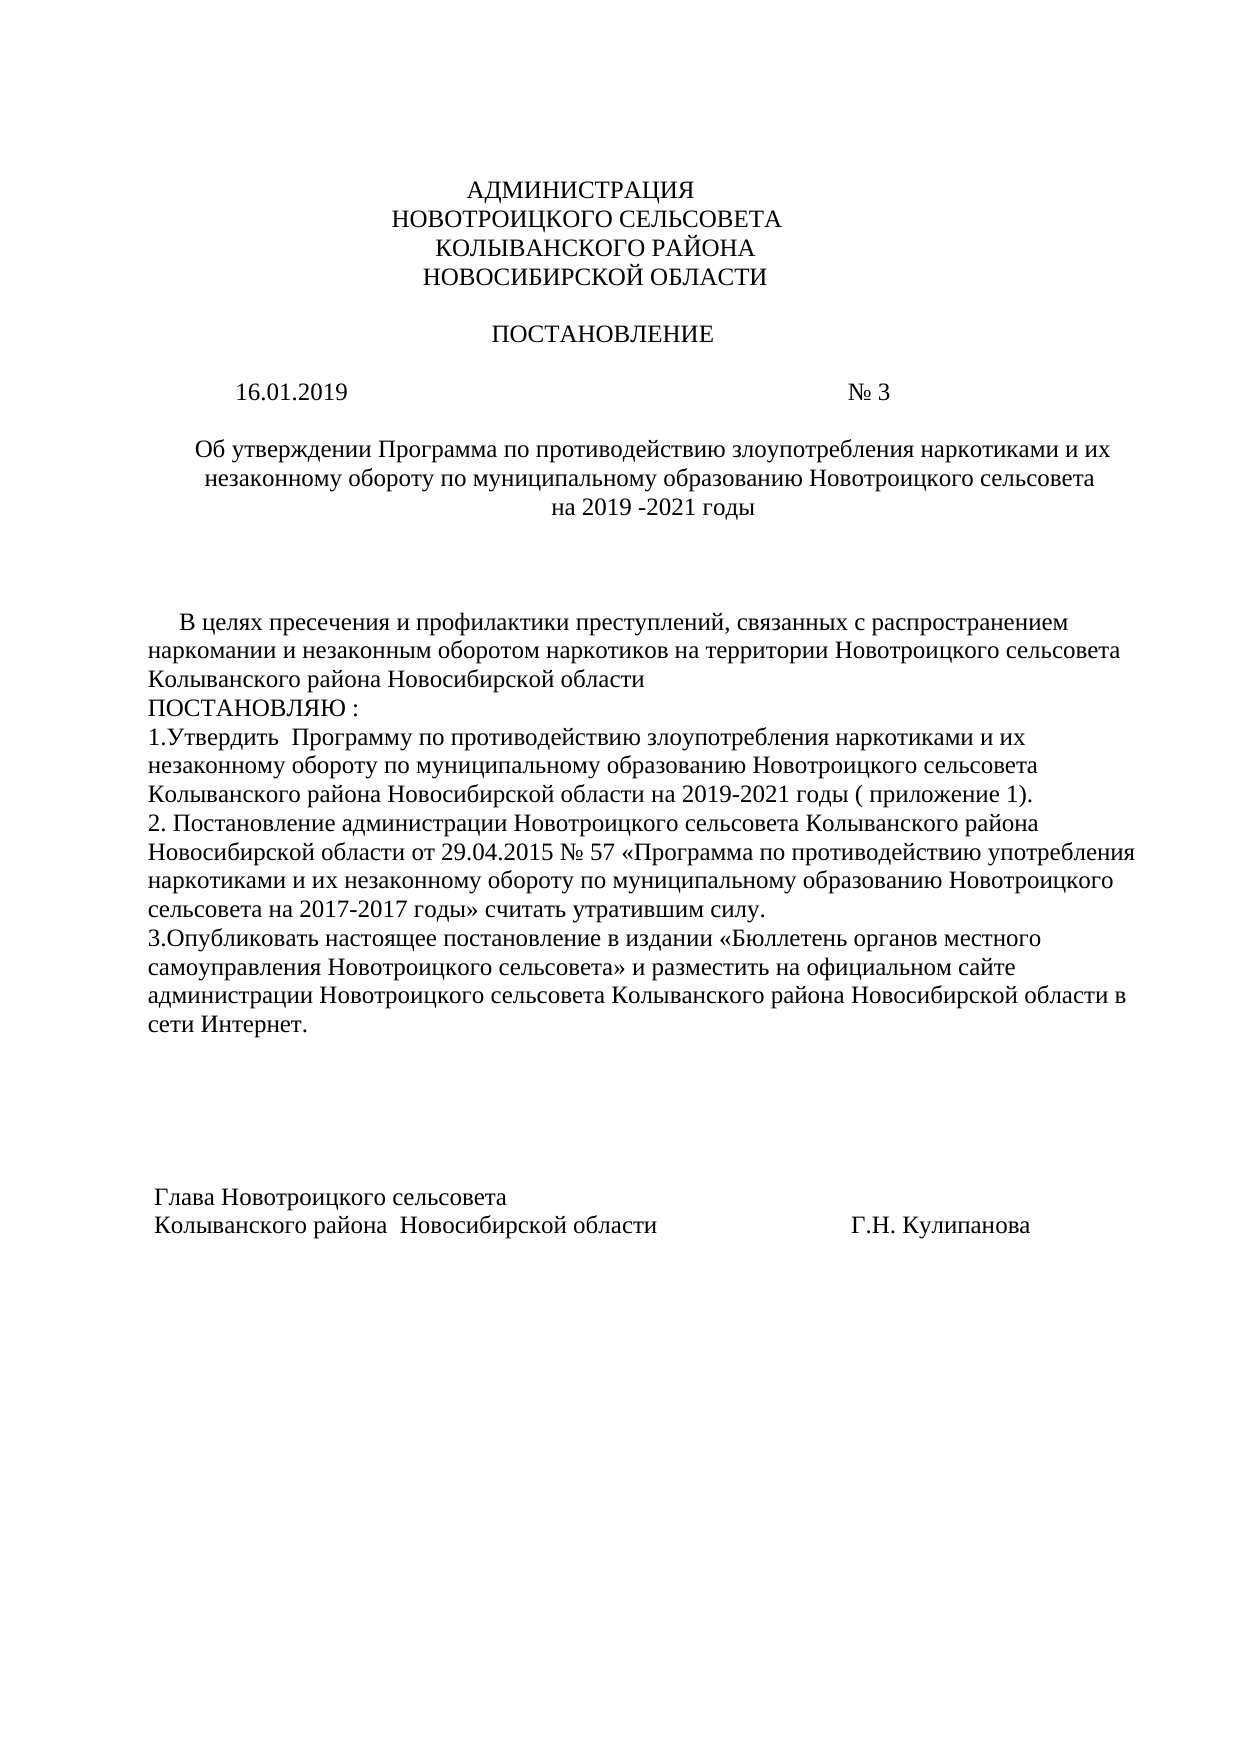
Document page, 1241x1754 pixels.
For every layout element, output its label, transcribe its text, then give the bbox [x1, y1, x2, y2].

text 3.Опубликовать настоящее постановление в издании «Бюллетень органов местного самоуправления Новотроицкого сельсовета» и разместить на официальном сайте администрации Новотроицкого сельсовета Колыванского района Новосибирской области в сети Интернет. [148, 923, 1152, 1038]
text НОВОТРОИЦКОГО СЕЛЬСОВЕТА [148, 204, 1152, 233]
text ПОСТАНОВЛЕНИЕ [148, 319, 1152, 348]
text КОЛЫВАНСКОГО РАЙОНА [148, 233, 1152, 262]
text В целях пресечения и профилактики преступлений, связанных с распространением наркомании и незаконным оборотом наркотиков на территории Новотроицкого сельсовета Колыванского района Новосибирской области [148, 607, 1152, 693]
text 16.01.2019 № 3 [148, 377, 1152, 406]
text Об утверждении Программа по противодействию злоупотребления наркотиками и их незаконному обороту по муниципальному образованию Новотроицкого сельсовета [148, 434, 1152, 492]
text ПОСТАНОВЛЯЮ : [148, 693, 1152, 722]
text 2. Постановление администрации Новотроицкого сельсовета Колыванского района Новосибирской области от 29.04.2015 № 57 «Программа по противодействию употребления наркотиками и их незаконному обороту по муниципальному образованию Новотроицкого сельсовета на 2017-2017 годы» считать утратившим силу. [148, 808, 1152, 923]
text Колыванского района Новосибирской области Г.Н. Кулипанова [148, 1211, 1152, 1239]
text Глава Новотроицкого сельсовета [148, 1182, 1152, 1211]
text АДМИНИСТРАЦИЯ [148, 176, 1152, 204]
text на 2019 -2021 годы [148, 492, 1152, 521]
text НОВОСИБИРСКОЙ ОБЛАСТИ [148, 262, 1152, 291]
text 1.Утвердить Программу по противодействию злоупотребления наркотиками и их незаконному обороту по муниципальному образованию Новотроицкого сельсовета Колыванского района Новосибирской области на 2019-2021 годы ( приложение 1). [148, 722, 1152, 808]
